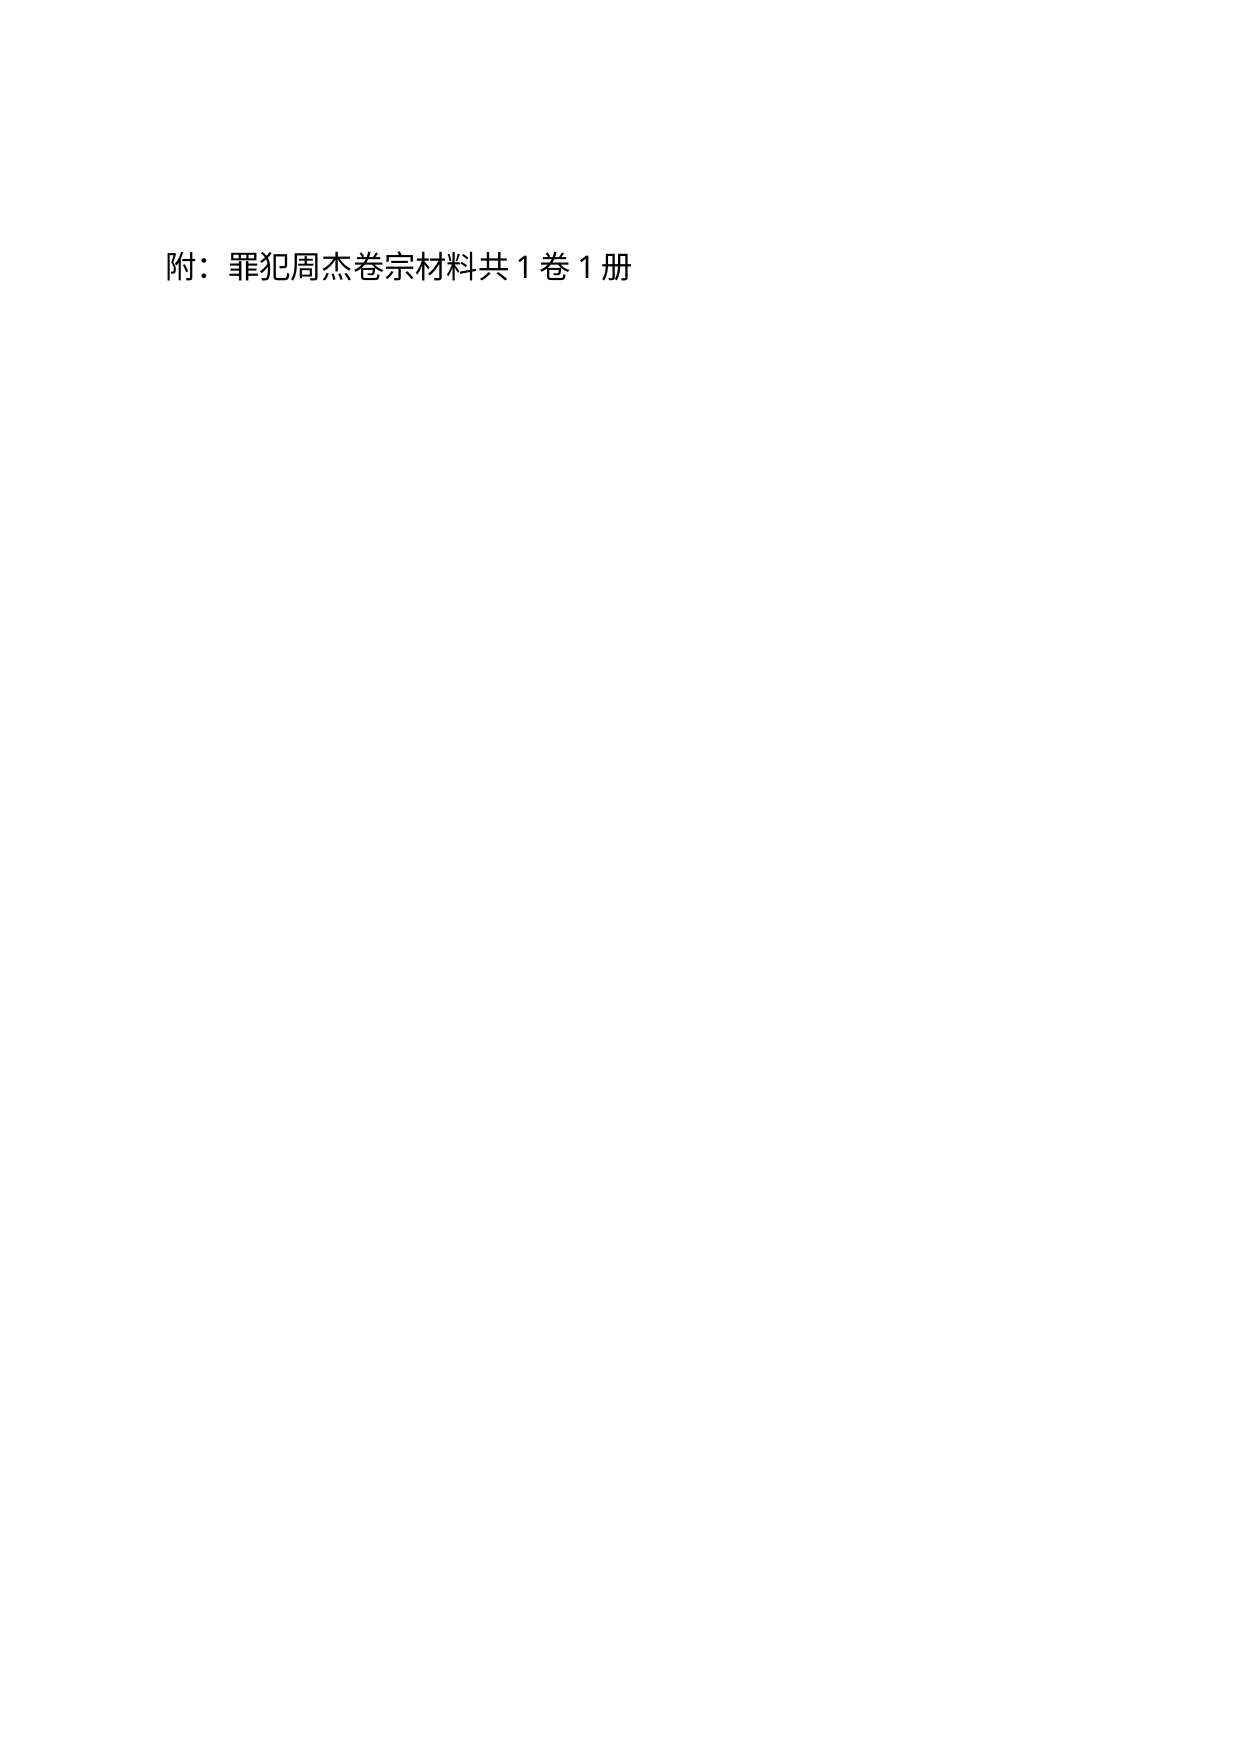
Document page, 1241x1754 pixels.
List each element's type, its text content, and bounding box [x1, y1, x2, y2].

text 附：罪犯周杰卷宗材料共1卷1册 [165, 233, 1075, 298]
